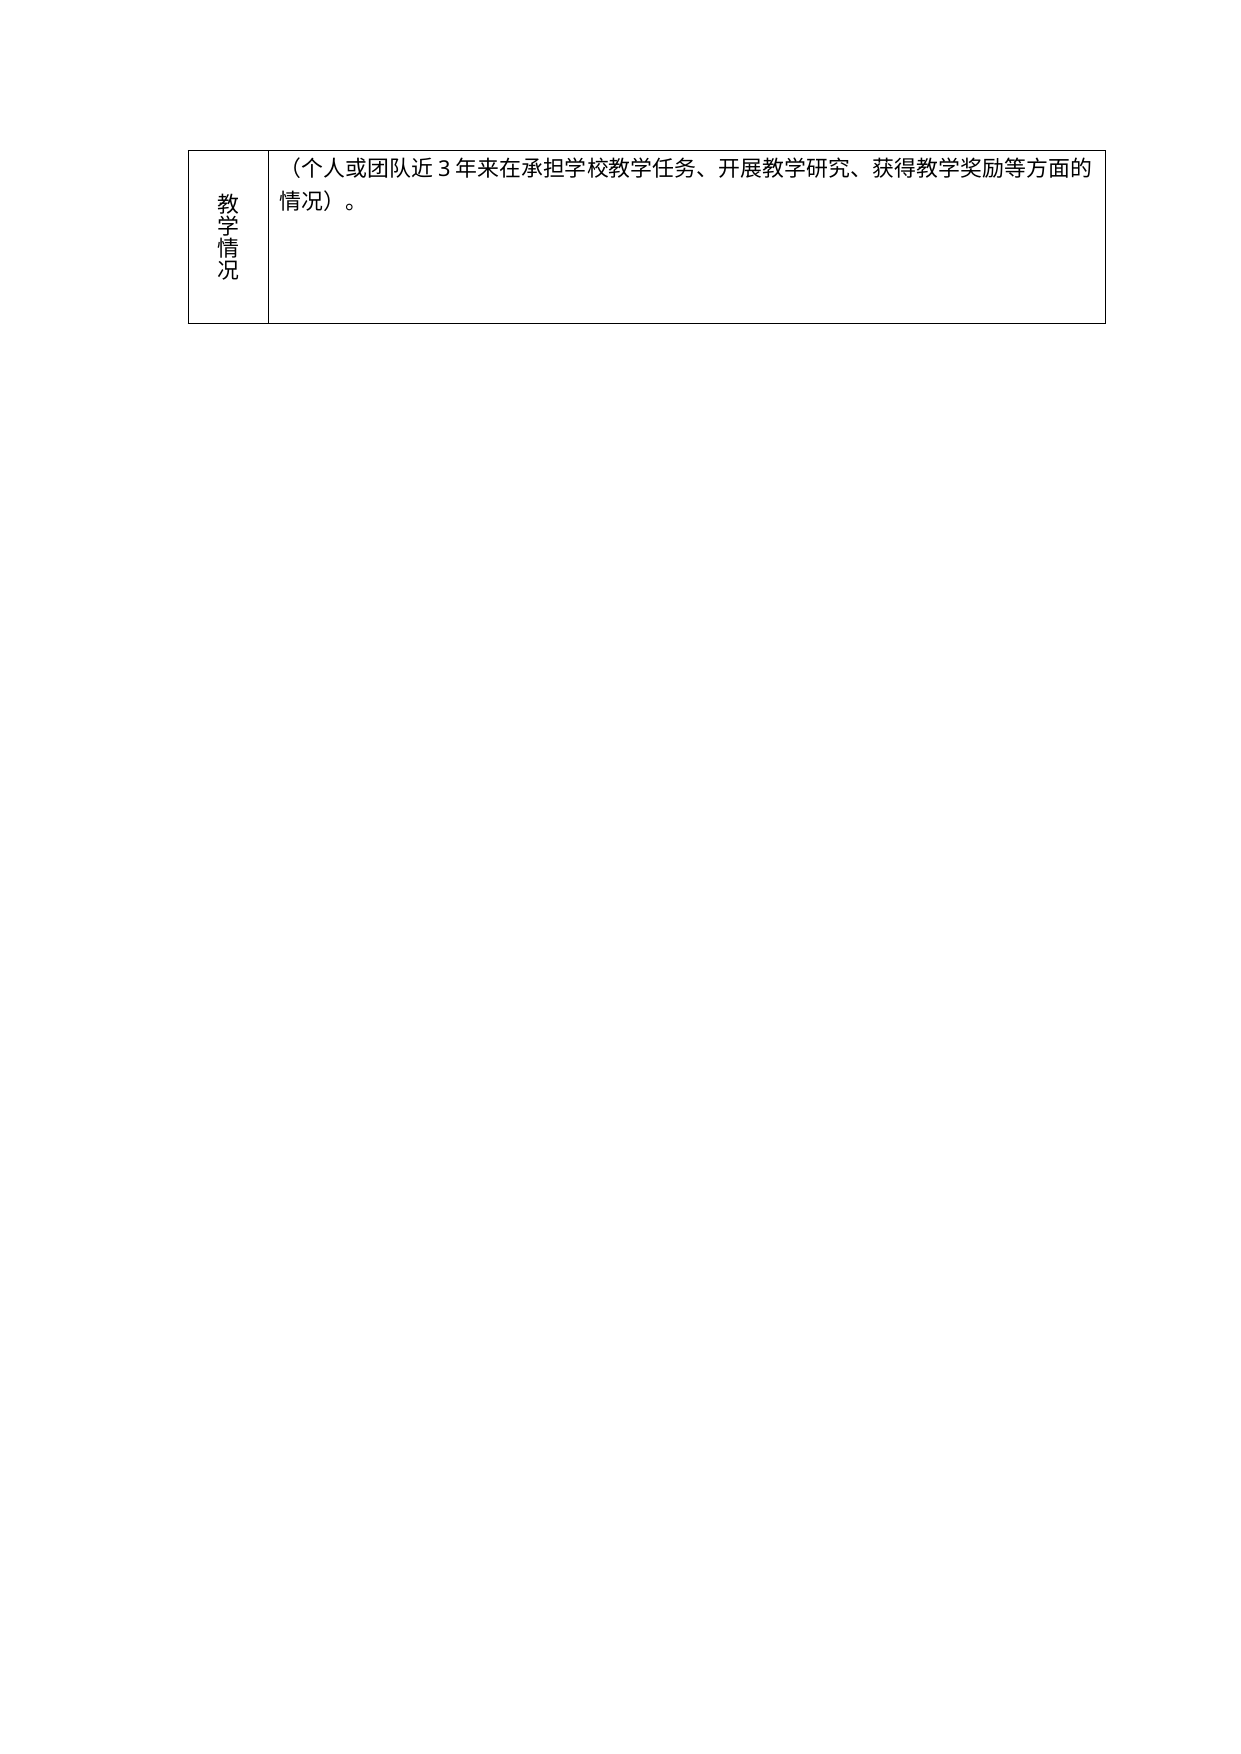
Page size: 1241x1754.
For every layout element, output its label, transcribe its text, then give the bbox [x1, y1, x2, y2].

table_cell （个人或团队近3年来在承担学校教学任务、开展教学研究、获得教学奖励等方面的情况）。 [269, 151, 1105, 323]
table_cell 教学情况 [189, 151, 268, 323]
